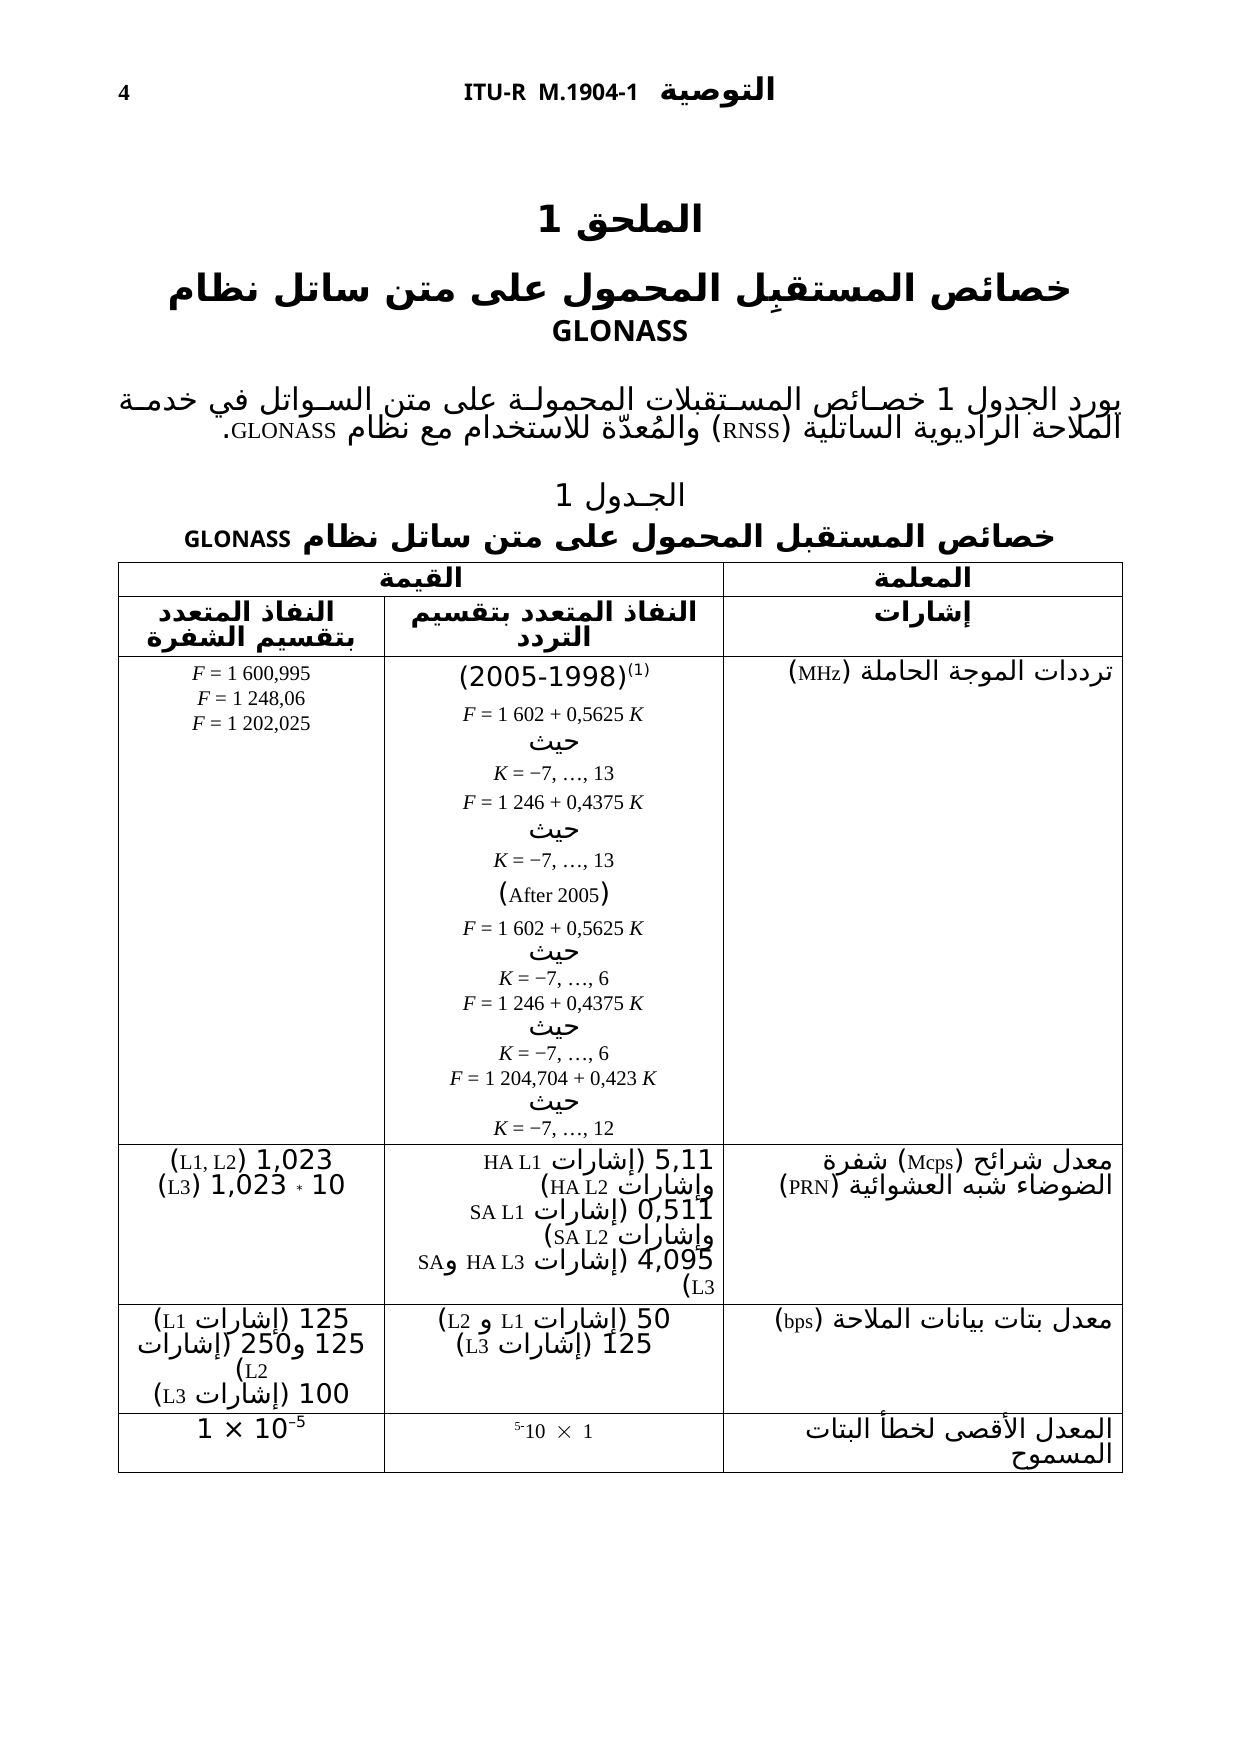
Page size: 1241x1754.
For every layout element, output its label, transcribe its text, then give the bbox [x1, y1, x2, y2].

table_cell المعدل الأقصى لخطأ البتات المسموح [724, 1414, 1122, 1472]
table_cell إشارات [724, 597, 1122, 656]
table_cell معدل شرائح (Mcps) شفرة الضوضاء شبه العشوائية (PRN) [724, 1145, 1122, 1303]
table_cell النفاذ المتعدد بتقسيم الشفرة [119, 597, 384, 656]
table_cell معدل بتات بيانات الملاحة (bps) [724, 1305, 1122, 1413]
title خصائص المستقبل المحمول على متن ساتل نظام GLONASS [118, 524, 745, 553]
title خصائص المستقبِل المحمول على متن ساتل نظام GLONASS [118, 266, 1122, 350]
table_header القيمة [119, 563, 723, 596]
title الملحق 1 [118, 198, 1122, 241]
table_cell 1,023 (L1, L2) 10 * 1,023 (L3) [119, 1145, 384, 1303]
table_cell النفاذ المتعدد بتقسيم التردد [385, 597, 723, 656]
table_cell 510 [385, 1414, 723, 1472]
table_cell 125 (إشارات L1) 125 و250 (إشارات L2) 100 (إشارات L3) [119, 1305, 384, 1413]
title خصائص المستقبل المحمول على متن ساتل نظام GLONASS [670, 524, 1122, 553]
table_cell 50 (إشارات L1 و L2) 125 (إشارات L3) [385, 1305, 723, 1413]
table_cell 5–10 × 1 [119, 1414, 384, 1472]
table_header المعلمة [724, 563, 1122, 596]
title يورد الجدول 1 خصائص المستقبلات المحمولة على متن السواتل في خدمة الملاحة الراديوية الساتلية (RNSS) والمُعدّة للاستخدام مع نظام GLONASS. [118, 387, 1122, 445]
table_cell (1)(2005-1998) F = 1 602 + 0,5625 K حيث K = −7, …, 13 F = 1 246 + 0,4375 K حيث K = −7, …, 13 (After 2005) F = 1 602 + 0,5625 K حيث K = −7, …, 6 F = 1 246 + 0,4375 K حيث K = −7, …, 6 F = 1 204,704 + 0,423 K حيث K = −7, …, 12 [385, 657, 723, 1144]
table_cell ترددات الموجة الحاملة (MHz) [724, 657, 1122, 1144]
table_cell 5,11 (إشارات HA L1 وإشارات HA L2) 0,511 (إشارات SA L1 وإشارات SA L2) 4,095 (إشارات HA L3 وSA L3) [385, 1145, 723, 1303]
text الجـدول 1 [118, 483, 1122, 512]
table_cell F = 1 600,995 F = 1 248,06 F = 1 202,025 [119, 657, 384, 1144]
